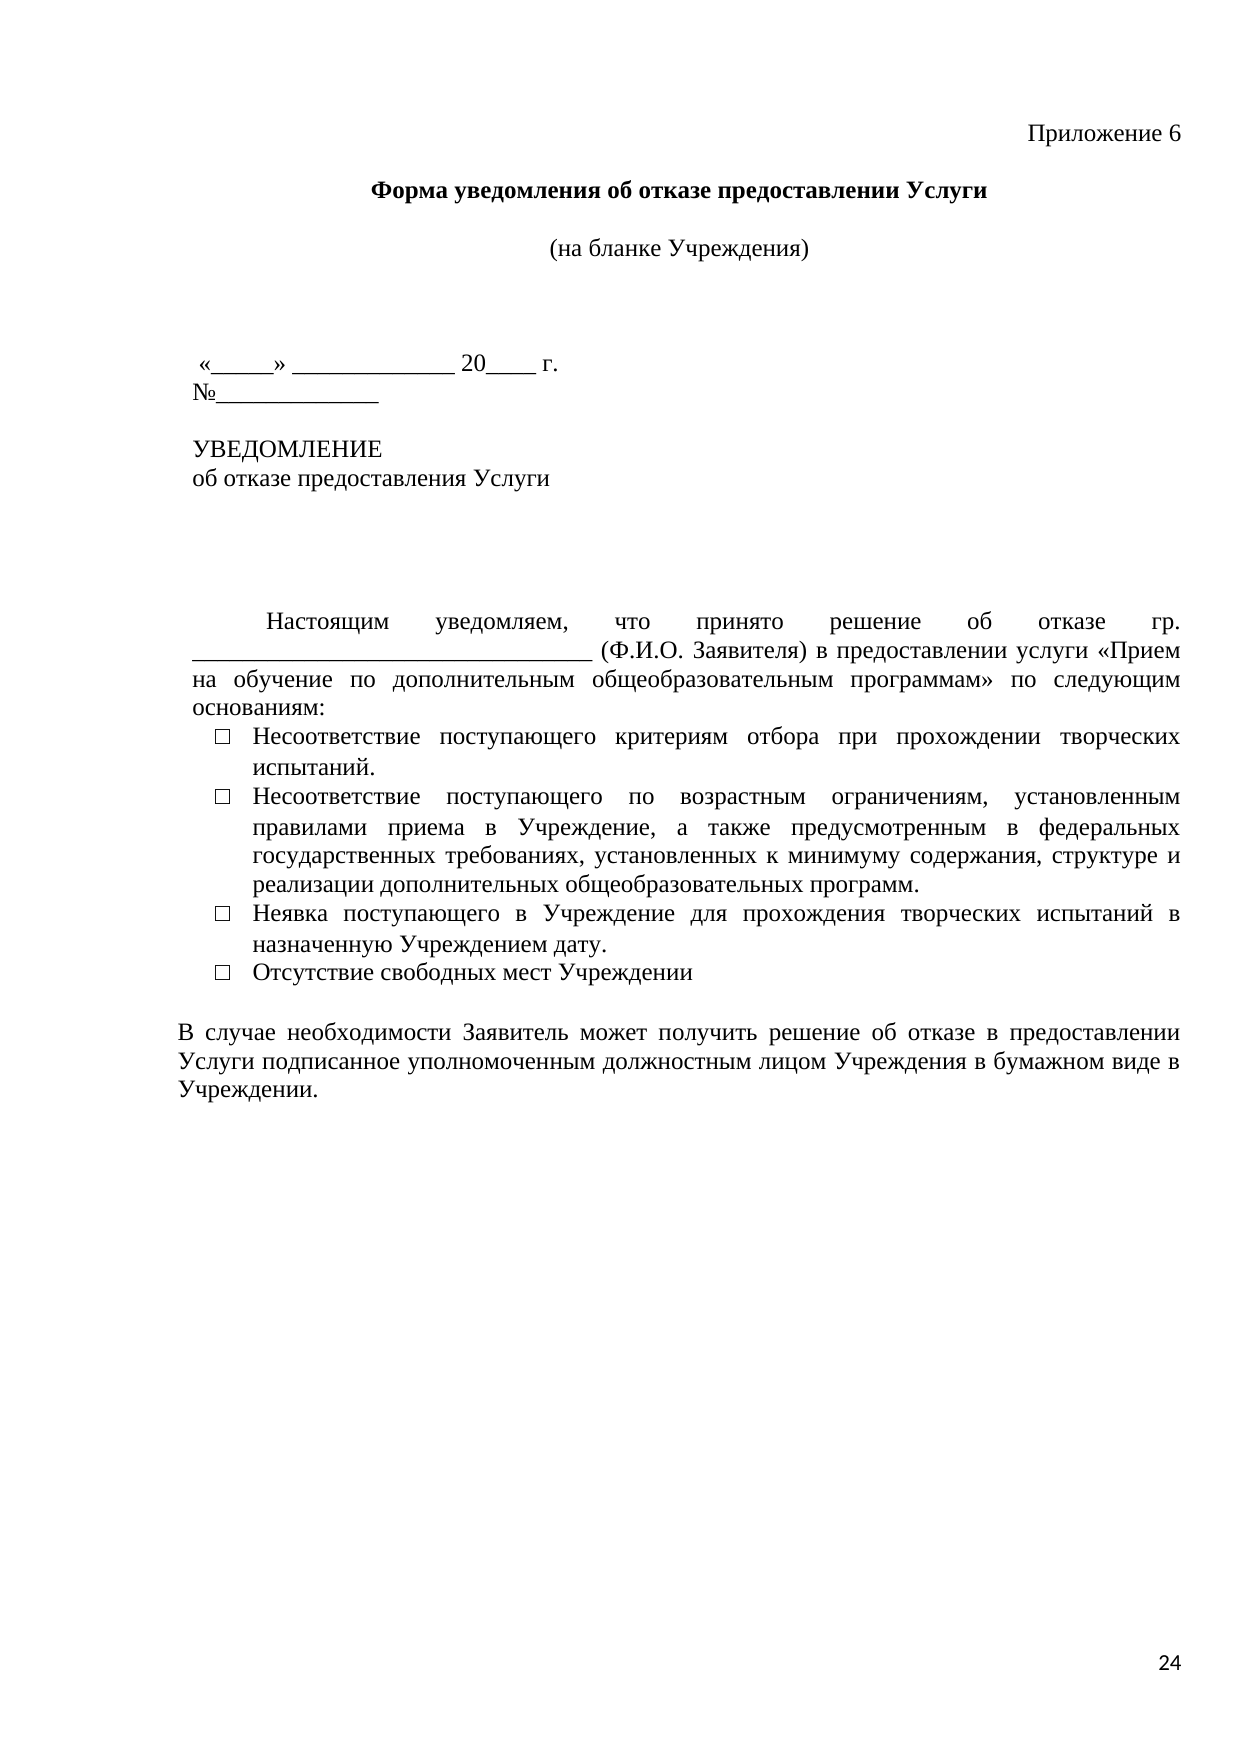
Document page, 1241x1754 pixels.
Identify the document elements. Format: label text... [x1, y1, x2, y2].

text №_____________ [192, 377, 1181, 406]
list Неявка поступающего в Учреждение для прохождения творческих испытаний в назначенную Учреждением дату. [215, 898, 1181, 957]
text УВЕДОМЛЕНИЕ [192, 434, 1181, 463]
text (на бланке Учреждения) [177, 233, 1181, 262]
list Несоответствие поступающего по возрастным ограничениям, установленным правилами приема в Учреждение, а также предусмотренным в федеральных государственных требованиях, установленных к минимуму содержания, структуре и реализации дополнительных общеобразовательных программ. [215, 781, 1181, 898]
text В случае необходимости Заявитель может получить решение об отказе в предоставлении Услуги подписанное уполномоченным должностным лицом Учреждения в бумажном виде в Учреждении. [177, 1017, 1181, 1103]
text Настоящим уведомляем, что принято решение об отказе гр. ________________________________ (Ф.И.О. Заявителя) в предоставлении услуги «Прием на обучение по дополнительным общеобразовательным программам» по следующим основаниям: [192, 606, 1181, 721]
list Отсутствие свободных мест Учреждении [215, 957, 1181, 988]
list Несоответствие поступающего критериям отбора при прохождении творческих испытаний. [215, 721, 1181, 781]
text «_____» _____________ 20____ г. [192, 348, 1181, 377]
subtitle Форма уведомления об отказе предоставлении Услуги [177, 176, 1181, 204]
text Приложение 6 [576, 118, 1181, 147]
text об отказе предоставления Услуги [192, 463, 1181, 492]
